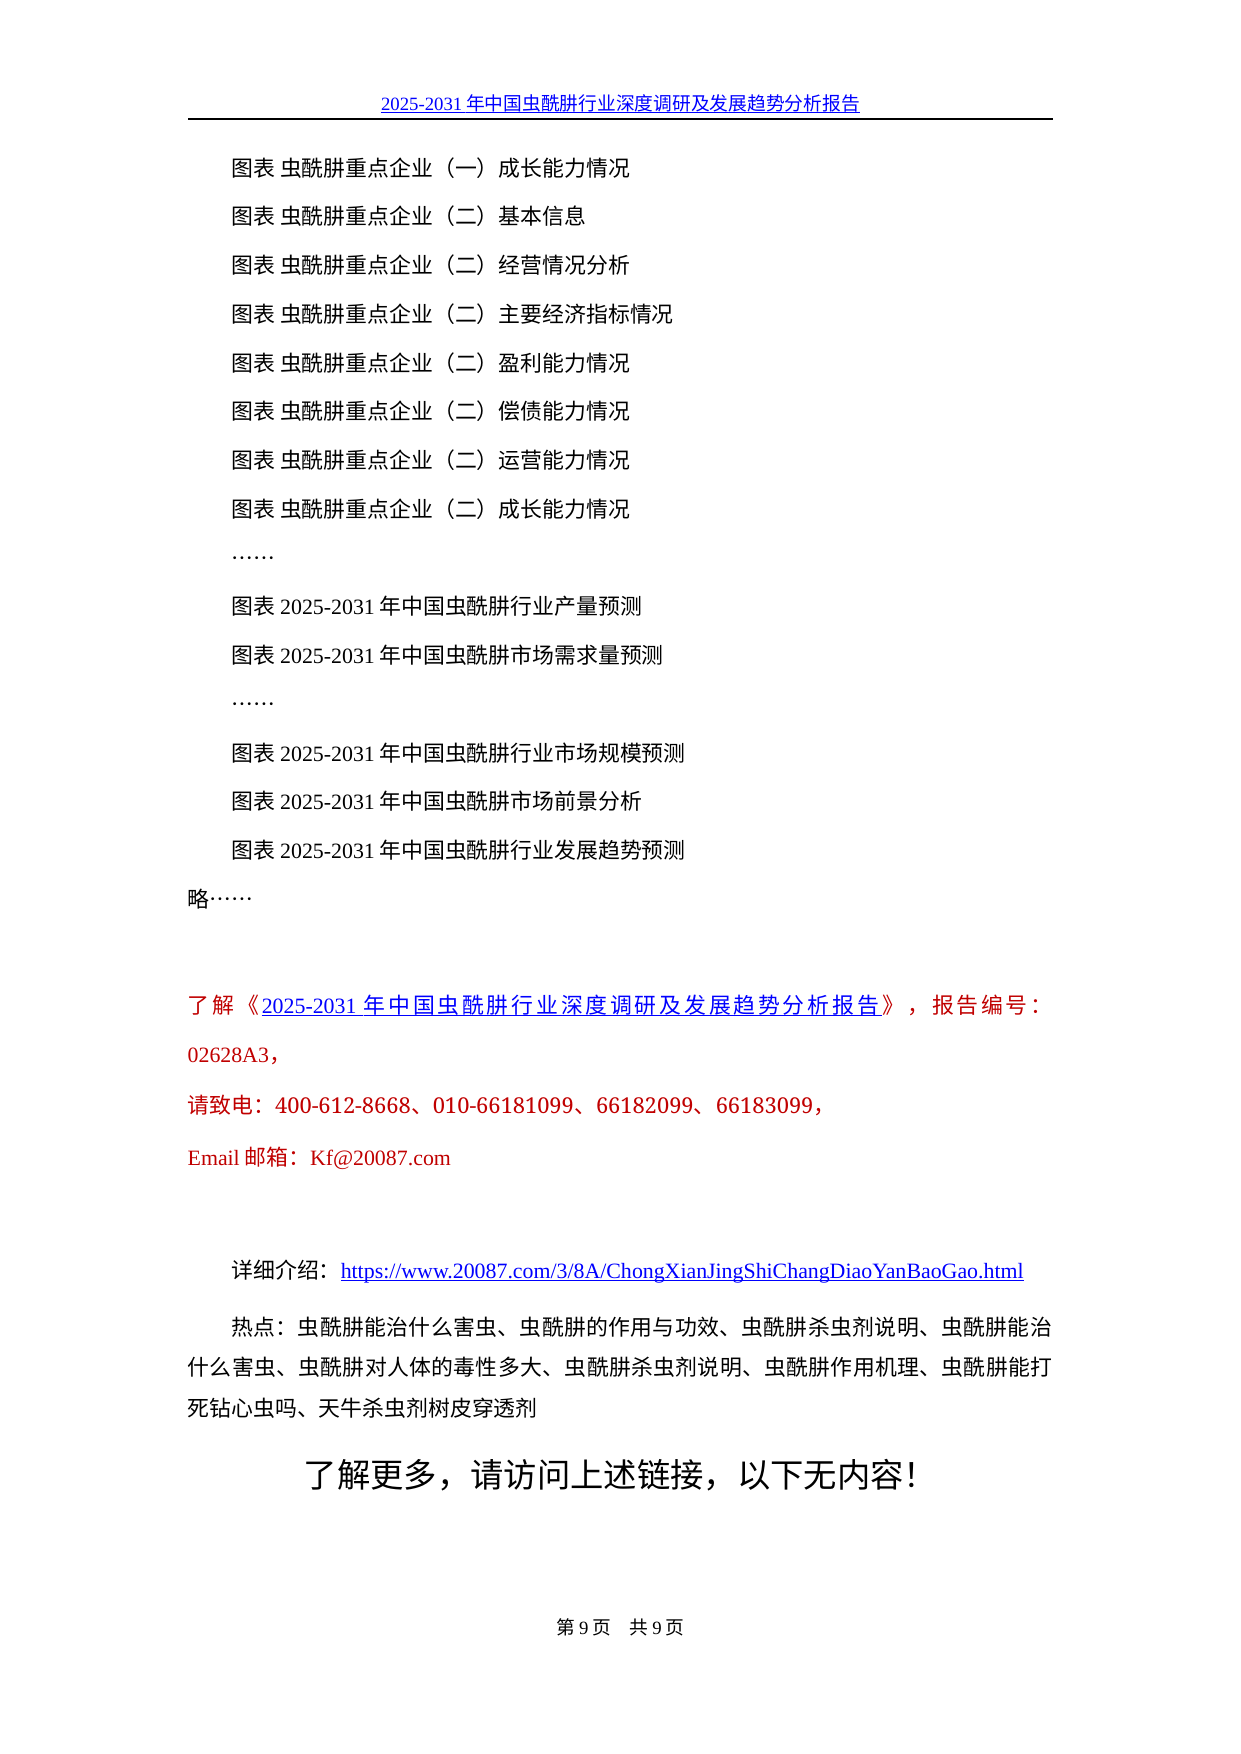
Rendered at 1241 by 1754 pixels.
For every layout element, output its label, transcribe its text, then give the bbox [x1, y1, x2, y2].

text 详细介绍：https://www.20087.com/3/8A/ChongXianJingShiChangDiaoYanBaoGao.html [187, 1253, 1053, 1285]
title 了解更多，请访问上述链接，以下无内容！ [187, 1441, 1053, 1506]
text Email邮箱：Kf@20087.com [187, 1140, 1053, 1172]
text 请致电：400-612-8668、010-66181099、66182099、66183099， [187, 1088, 1053, 1121]
text 了解《2025-2031年中国虫酰肼行业深度调研及发展趋势分析报告》，报告编号：02628A3， [187, 988, 1053, 1069]
text 热点：虫酰肼能治什么害虫、虫酰肼的作用与功效、虫酰肼杀虫剂说明、虫酰肼能治什么害虫、虫酰肼对人体的毒性多大、虫酰肼杀虫剂说明、虫酰肼作用机理、虫酰肼能打死钻心虫吗、天牛杀虫剂树皮穿透剂 [187, 1309, 1053, 1423]
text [187, 150, 1053, 914]
